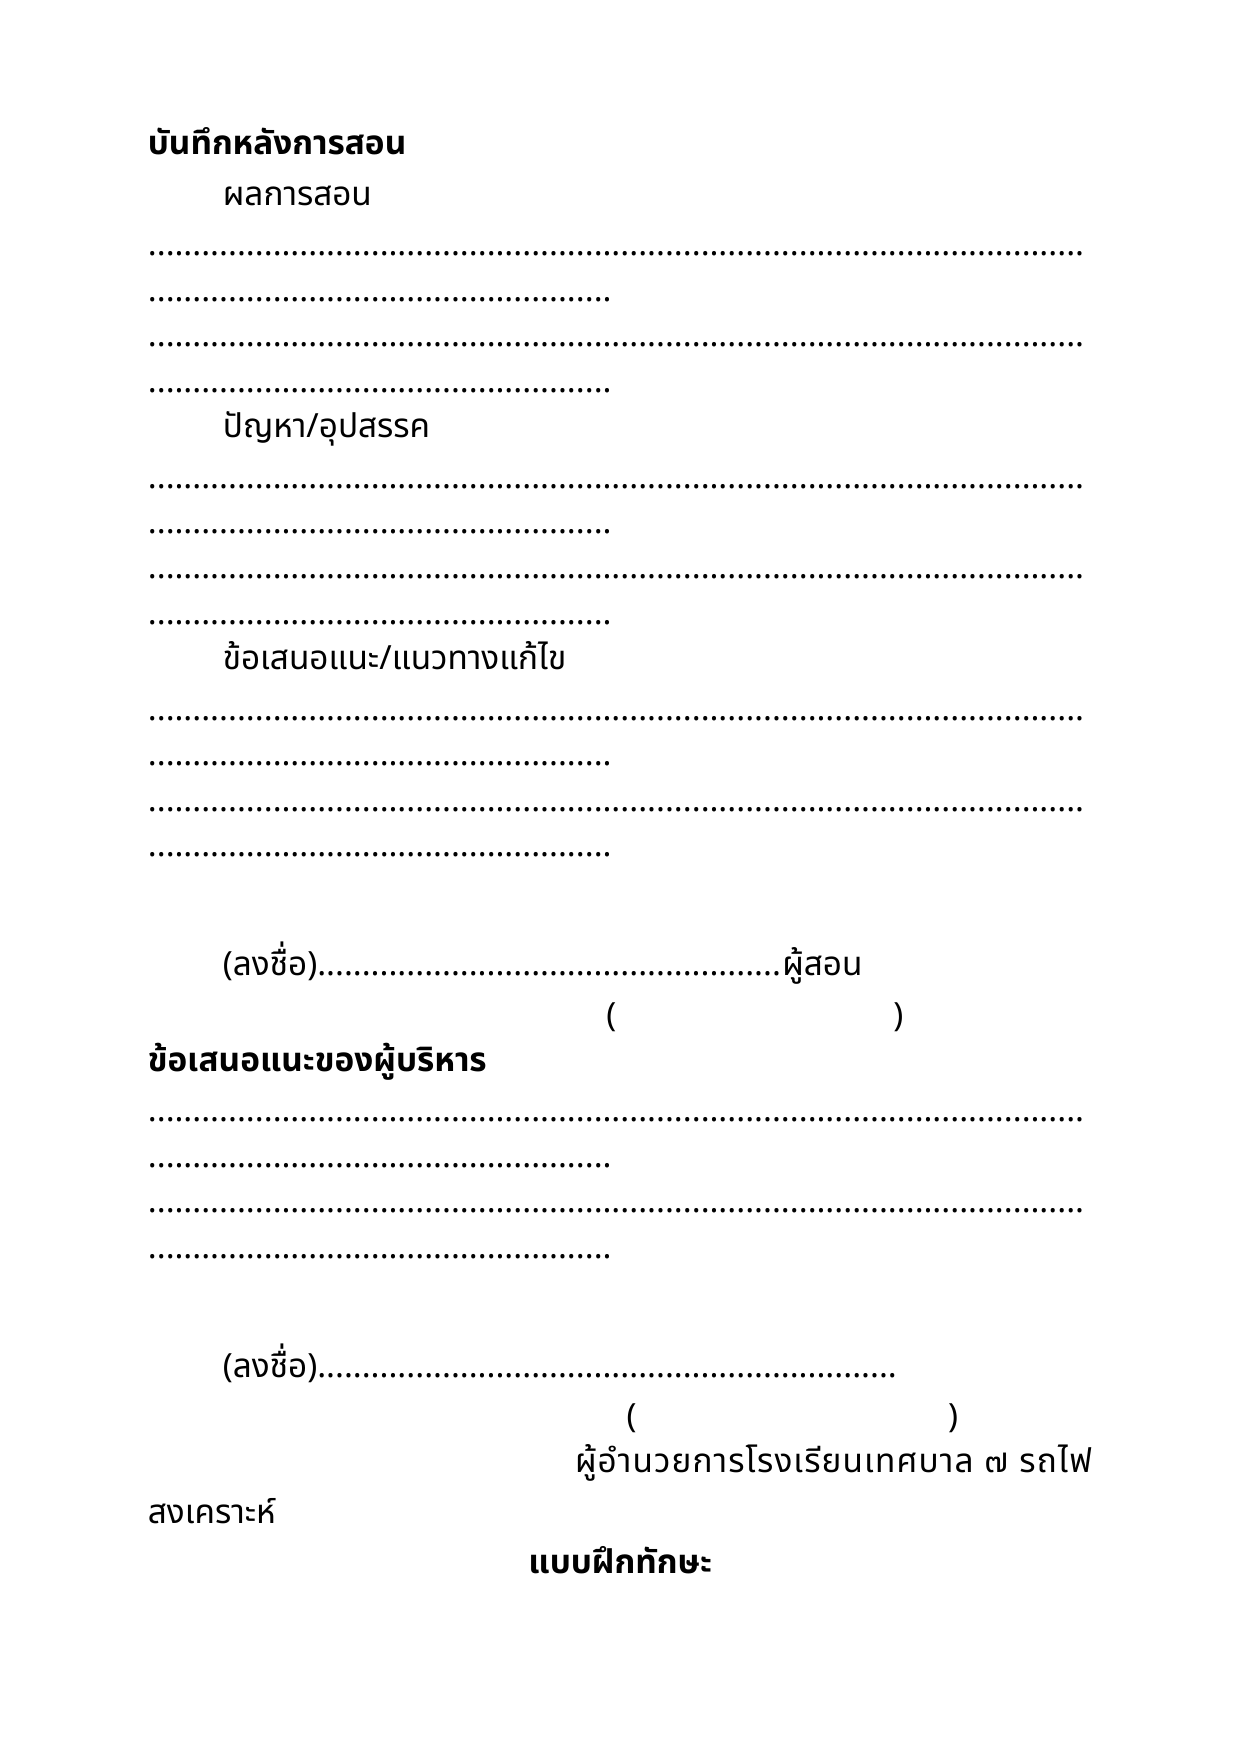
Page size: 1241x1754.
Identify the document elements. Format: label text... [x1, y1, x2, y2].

text แบบฝึกทักษะ [148, 1538, 1092, 1589]
text ผู้อำนวยการโรงเรียนเทศบาล ๗ รถไฟสงเคราะห์ [148, 1437, 1092, 1538]
text ............................................................................................................................................................. [148, 311, 1092, 402]
text ............................................................................................................................................................. [148, 1177, 1092, 1268]
text ปัญหา/อุปสรรค [148, 402, 1092, 452]
text ............................................................................................................................................................. [148, 543, 1092, 634]
text ข้อเสนอแนะของผู้บริหาร [148, 1036, 1092, 1086]
text ( ) [148, 1392, 1092, 1437]
text ผลการสอน [148, 170, 1092, 220]
text ............................................................................................................................................................. [148, 685, 1092, 776]
text (ลงชื่อ)................................................................. [148, 1313, 1092, 1392]
text ข้อเสนอแนะ/แนวทางแก้ไข [148, 634, 1092, 685]
text (ลงชื่อ)....................................................ผู้สอน [148, 912, 1092, 990]
text ............................................................................................................................................................. [148, 452, 1092, 543]
text ............................................................................................................................................................. [148, 220, 1092, 311]
text ( ) [148, 990, 1092, 1036]
text ............................................................................................................................................................. [148, 776, 1092, 866]
text บันทึกหลังการสอน [148, 119, 1092, 170]
text ............................................................................................................................................................. [148, 1086, 1092, 1177]
